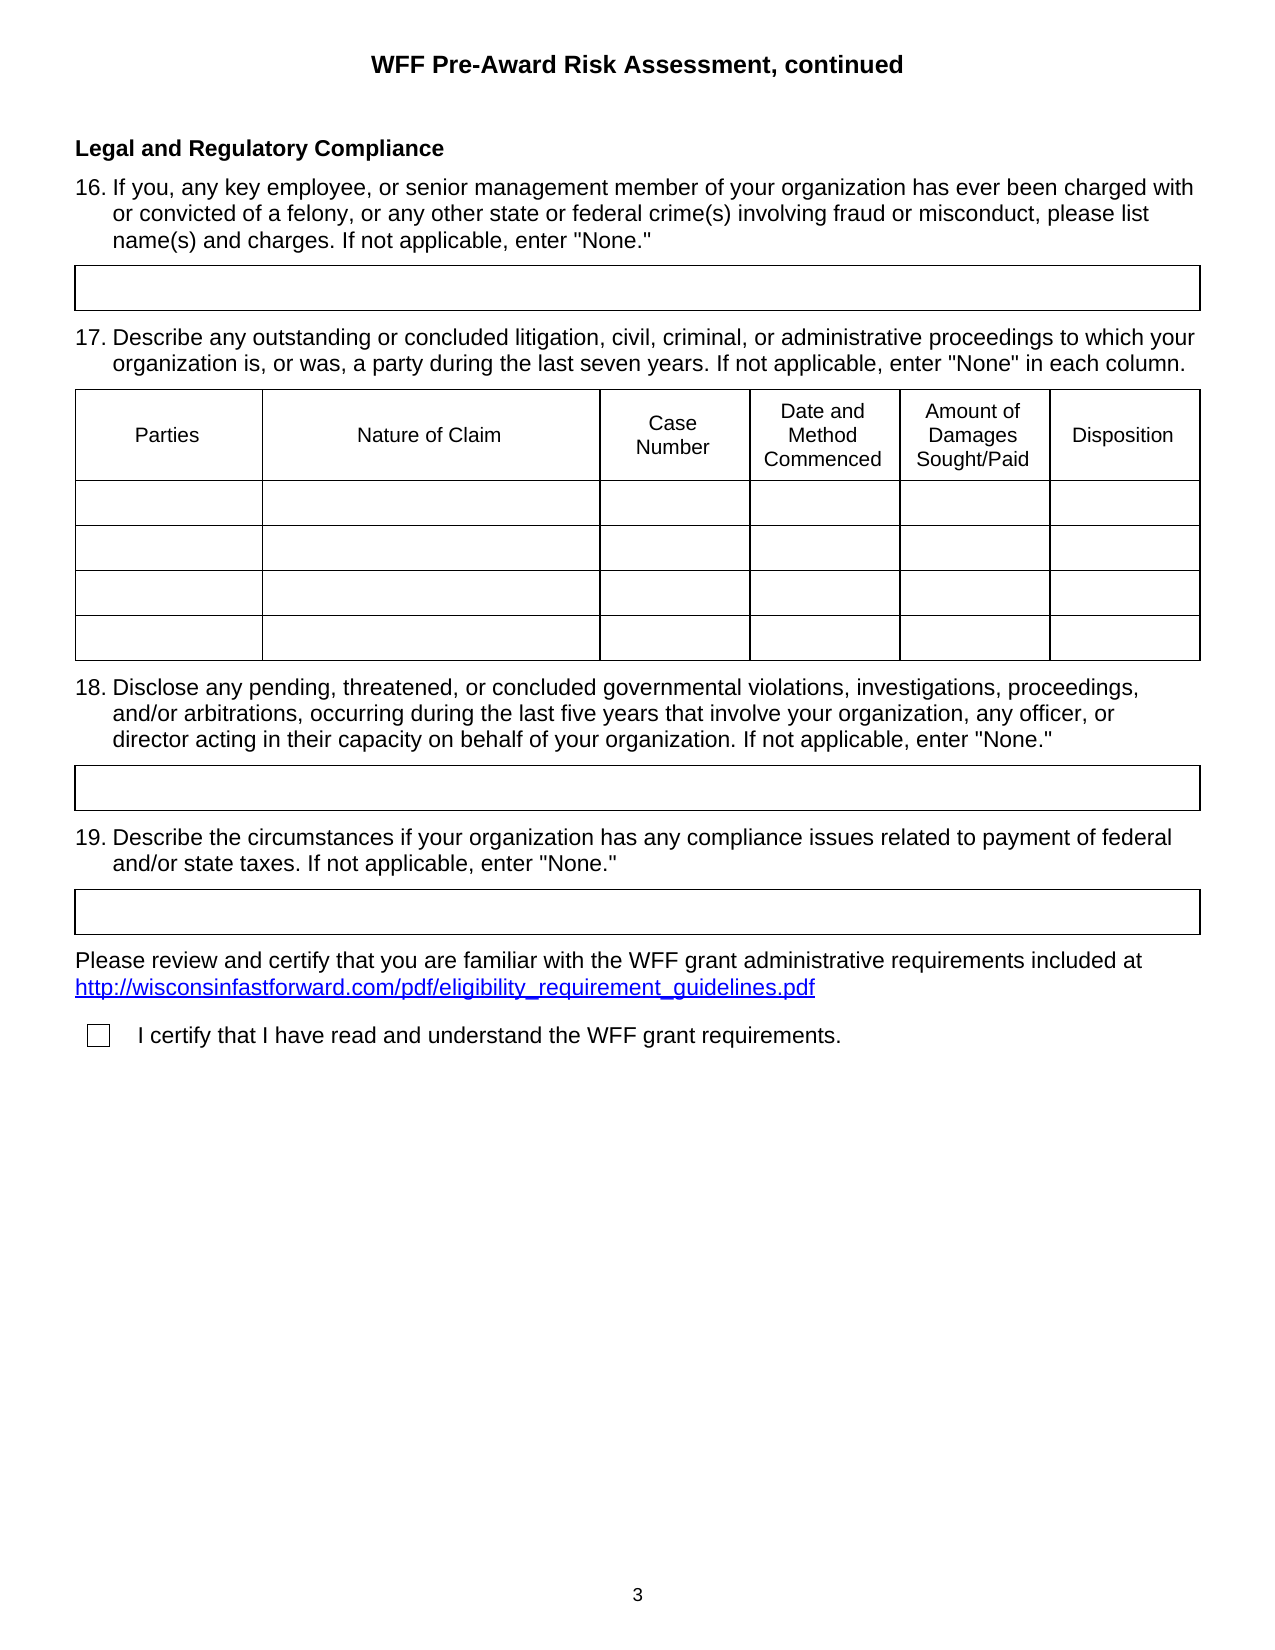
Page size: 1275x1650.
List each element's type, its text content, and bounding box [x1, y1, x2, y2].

table_header Amount of Damages Sought/Paid [901, 390, 1049, 480]
table_header Nature of Claim [263, 390, 599, 480]
table_cell [601, 526, 749, 570]
table_cell [76, 481, 262, 525]
list If you, any key employee, or senior management member of your organization has ever been charged with or convicted of a felony, or any other state or federal crime(s) involving fraud or misconduct, please list name(s) and charges. If not applicable, enter "None." [75, 174, 1196, 253]
table_cell [263, 571, 599, 615]
table_cell [601, 571, 749, 615]
table_cell [751, 571, 899, 615]
table_cell [901, 616, 1049, 660]
table_cell [1051, 481, 1199, 525]
table_cell [1051, 616, 1199, 660]
table_cell [263, 481, 599, 525]
table_header Date and Method Commenced [751, 390, 899, 480]
table_cell [751, 481, 899, 525]
table_header Parties [76, 390, 262, 480]
table_cell [1051, 571, 1199, 615]
table_cell [901, 481, 1049, 525]
text Legal and Regulatory Compliance [75, 135, 1196, 161]
table_cell [601, 616, 749, 660]
table_cell [76, 571, 262, 615]
list Disclose any pending, threatened, or concluded governmental violations, investigations, proceedings, and/or arbitrations, occurring during the last five years that involve your organization, any officer, or director acting in their capacity on behalf of your organization. If not applicable, enter "None." [75, 673, 1196, 753]
table_cell [1051, 526, 1199, 570]
table_header [76, 766, 1199, 810]
table_cell [901, 526, 1049, 570]
table_cell [263, 616, 599, 660]
table_header [75, 1013, 126, 1058]
table_cell [76, 526, 262, 570]
list Describe the circumstances if your organization has any compliance issues related to payment of federal and/or state taxes. If not applicable, enter "None." [75, 824, 1196, 876]
table_cell [751, 616, 899, 660]
text Please review and certify that you are familiar with the WFF grant administrative requirements included at http://wisconsinfastforward.com/pdf/eligibility_requirement_guidelines.pdf [75, 947, 1196, 1000]
table_header Case Number [601, 390, 749, 480]
table_cell [601, 481, 749, 525]
table_cell [751, 526, 899, 570]
table_cell [901, 571, 1049, 615]
table_header [76, 890, 1199, 934]
table_header [76, 266, 1199, 310]
table_cell [76, 616, 262, 660]
table_header Disposition [1051, 390, 1199, 480]
table_header I certify that I have read and understand the WFF grant requirements. [126, 1013, 1199, 1058]
table_cell [263, 526, 599, 570]
list Describe any outstanding or concluded litigation, civil, criminal, or administrative proceedings to which your organization is, or was, a party during the last seven years. If not applicable, enter "None" in each column. [75, 324, 1196, 377]
